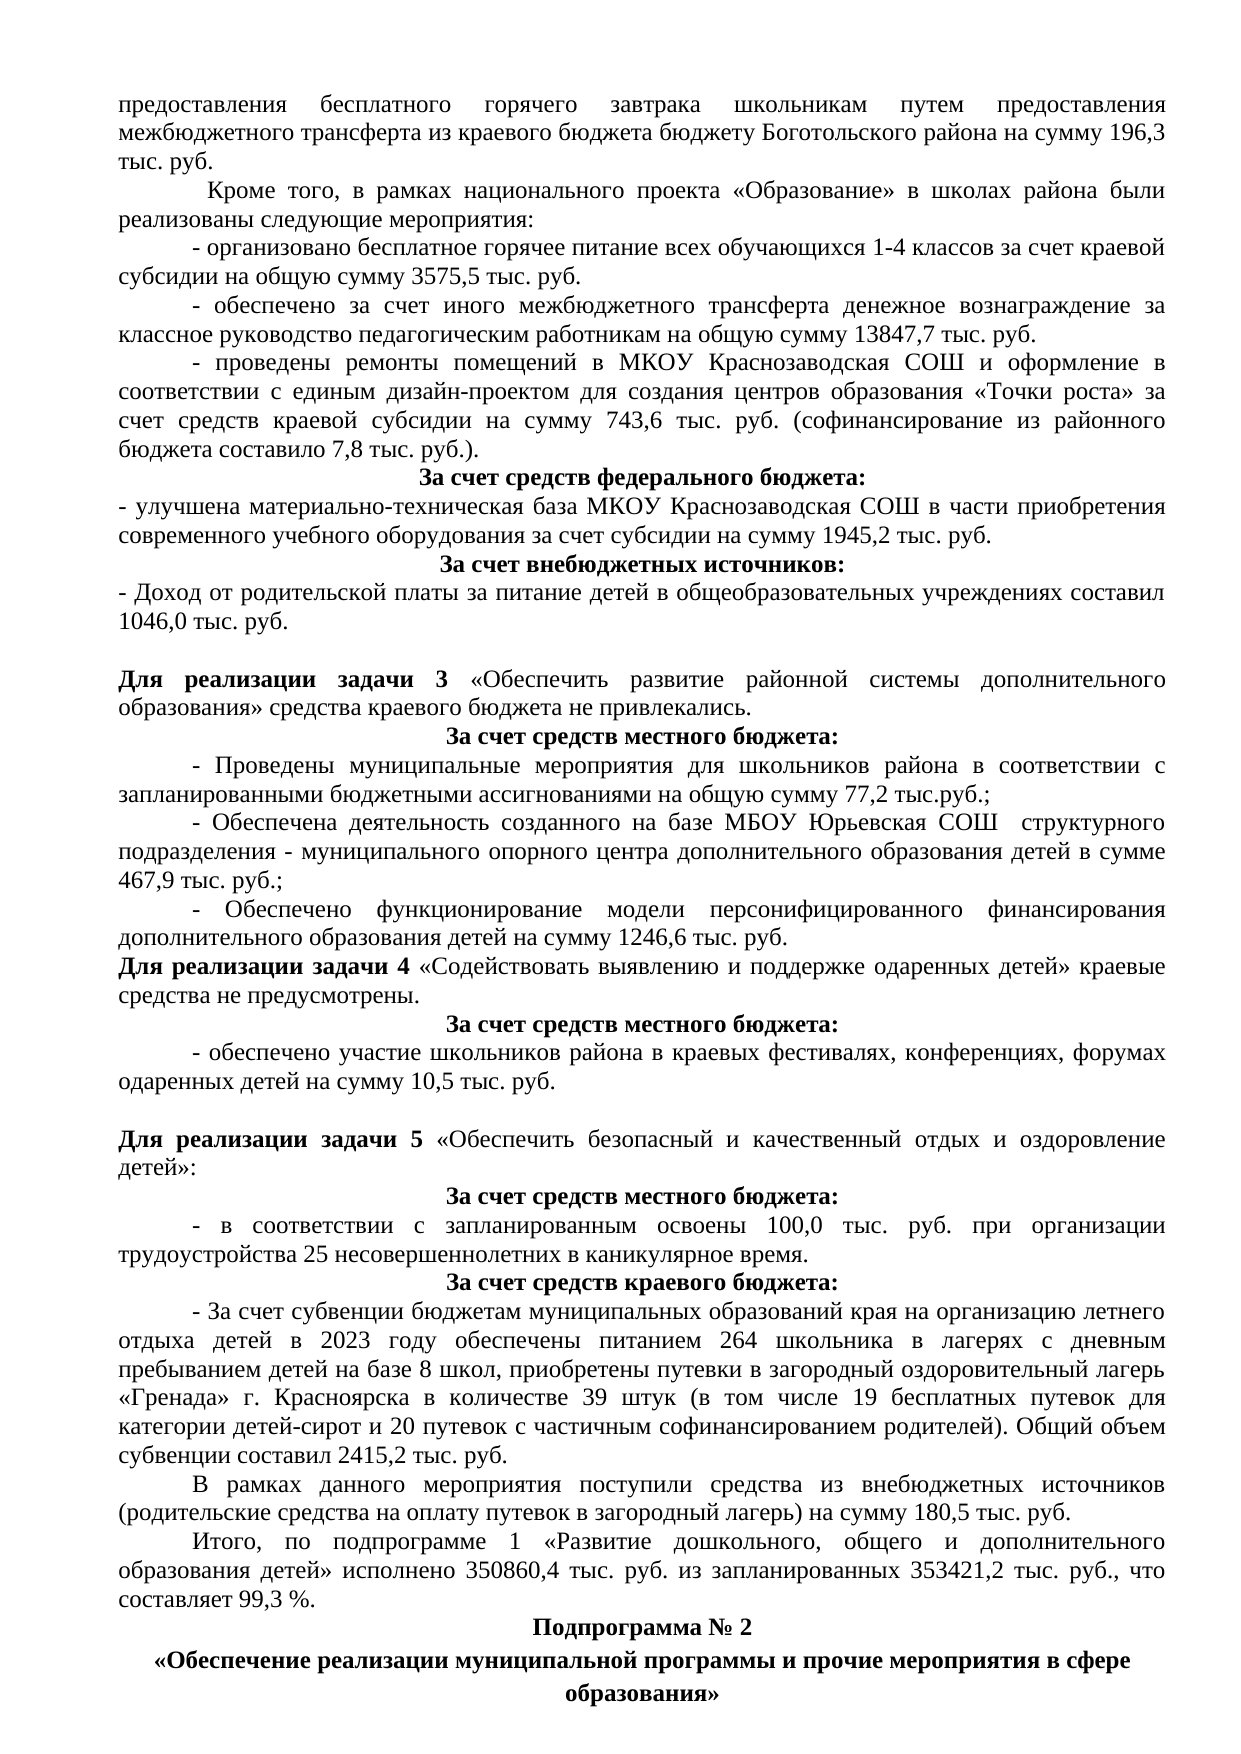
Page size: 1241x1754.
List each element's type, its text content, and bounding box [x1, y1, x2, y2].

text - в соответствии с запланированным освоены 100,0 тыс. руб. при организации трудоустройства 25 несовершеннолетних в каникулярное время. [118, 1210, 1167, 1267]
text Кроме того, в рамках национального проекта «Образование» в школах района были реализованы следующие мероприятия: [118, 175, 1167, 232]
text - Обеспечено функционирование модели персонифицированного финансирования дополнительного образования детей на сумму 1246,6 тыс. руб. [118, 894, 1167, 951]
text - обеспечено за счет иного межбюджетного трансферта денежное вознаграждение за классное руководство педагогическим работникам на общую сумму 13847,7 тыс. руб. [118, 290, 1167, 347]
text За счет средств местного бюджета: [118, 1181, 1167, 1210]
text - За счет субвенции бюджетам муниципальных образований края на организацию летнего отдыха детей в 2023 году обеспечены питанием 264 школьника в лагерях с дневным пребыванием детей на базе 8 школ, приобретены путевки в загородный оздоровительный лагерь «Гренада» г. Красноярска в количестве 39 штук (в том числе 19 бесплатных путевок для категории детей-сирот и 20 путевок с частичным софинансированием родителей). Общий объем субвенции составил 2415,2 тыс. руб. [118, 1296, 1167, 1469]
text За счет средств краевого бюджета: [118, 1267, 1167, 1296]
text Для реализации задачи 5 «Обеспечить безопасный и качественный отдых и оздоровление детей»: [118, 1124, 1167, 1181]
text Для реализации задачи 4 «Содействовать выявлению и поддержке одаренных детей» краевые средства не предусмотрены. [118, 951, 1167, 1009]
text - Проведены муниципальные мероприятия для школьников района в соответствии с запланированными бюджетными ассигнованиями на общую сумму 77,2 тыс.руб.; [118, 750, 1167, 807]
text В рамках данного мероприятия поступили средства из внебюджетных источников (родительские средства на оплату путевок в загородный лагерь) на сумму 180,5 тыс. руб. [118, 1469, 1167, 1526]
text - улучшена материально-техническая база МКОУ Краснозаводская СОШ в части приобретения современного учебного оборудования за счет субсидии на сумму 1945,2 тыс. руб. [118, 491, 1167, 549]
text Подпрограмма № 2 [118, 1612, 1167, 1641]
text За счет средств федерального бюджета: [118, 462, 1167, 491]
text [118, 89, 1167, 175]
text - обеспечено участие школьников района в краевых фестивалях, конференциях, форумах одаренных детей на сумму 10,5 тыс. руб. [118, 1037, 1167, 1095]
text За счет средств местного бюджета: [118, 1009, 1167, 1037]
text - Обеспечена деятельность созданного на базе МБОУ Юрьевская СОШ структурного подразделения - муниципального опорного центра дополнительного образования детей в сумме 467,9 тыс. руб.; [118, 807, 1167, 894]
text - организовано бесплатное горячее питание всех обучающихся 1-4 классов за счет краевой субсидии на общую сумму 3575,5 тыс. руб. [118, 232, 1167, 290]
text Для реализации задачи 3 «Обеспечить развитие районной системы дополнительного образования» средства краевого бюджета не привлекались. [118, 664, 1167, 721]
text - проведены ремонты помещений в МКОУ Краснозаводская СОШ и оформление в соответствии с единым дизайн-проектом для создания центров образования «Точки роста» за счет средств краевой субсидии на сумму 743,6 тыс. руб. (софинансирование из районного бюджета составило 7,8 тыс. руб.). [118, 347, 1167, 462]
text «Обеспечение реализации муниципальной программы и прочие мероприятия в сфере образования» [118, 1645, 1167, 1707]
text За счет внебюджетных источников: [118, 549, 1167, 577]
text За счет средств местного бюджета: [118, 721, 1167, 750]
text - Доход от родительской платы за питание детей в общеобразовательных учреждениях составил 1046,0 тыс. руб. [118, 577, 1167, 635]
text Итого, по подпрограмме 1 «Развитие дошкольного, общего и дополнительного образования детей» исполнено 350860,4 тыс. руб. из запланированных 353421,2 тыс. руб., что составляет 99,3 %. [118, 1526, 1167, 1612]
